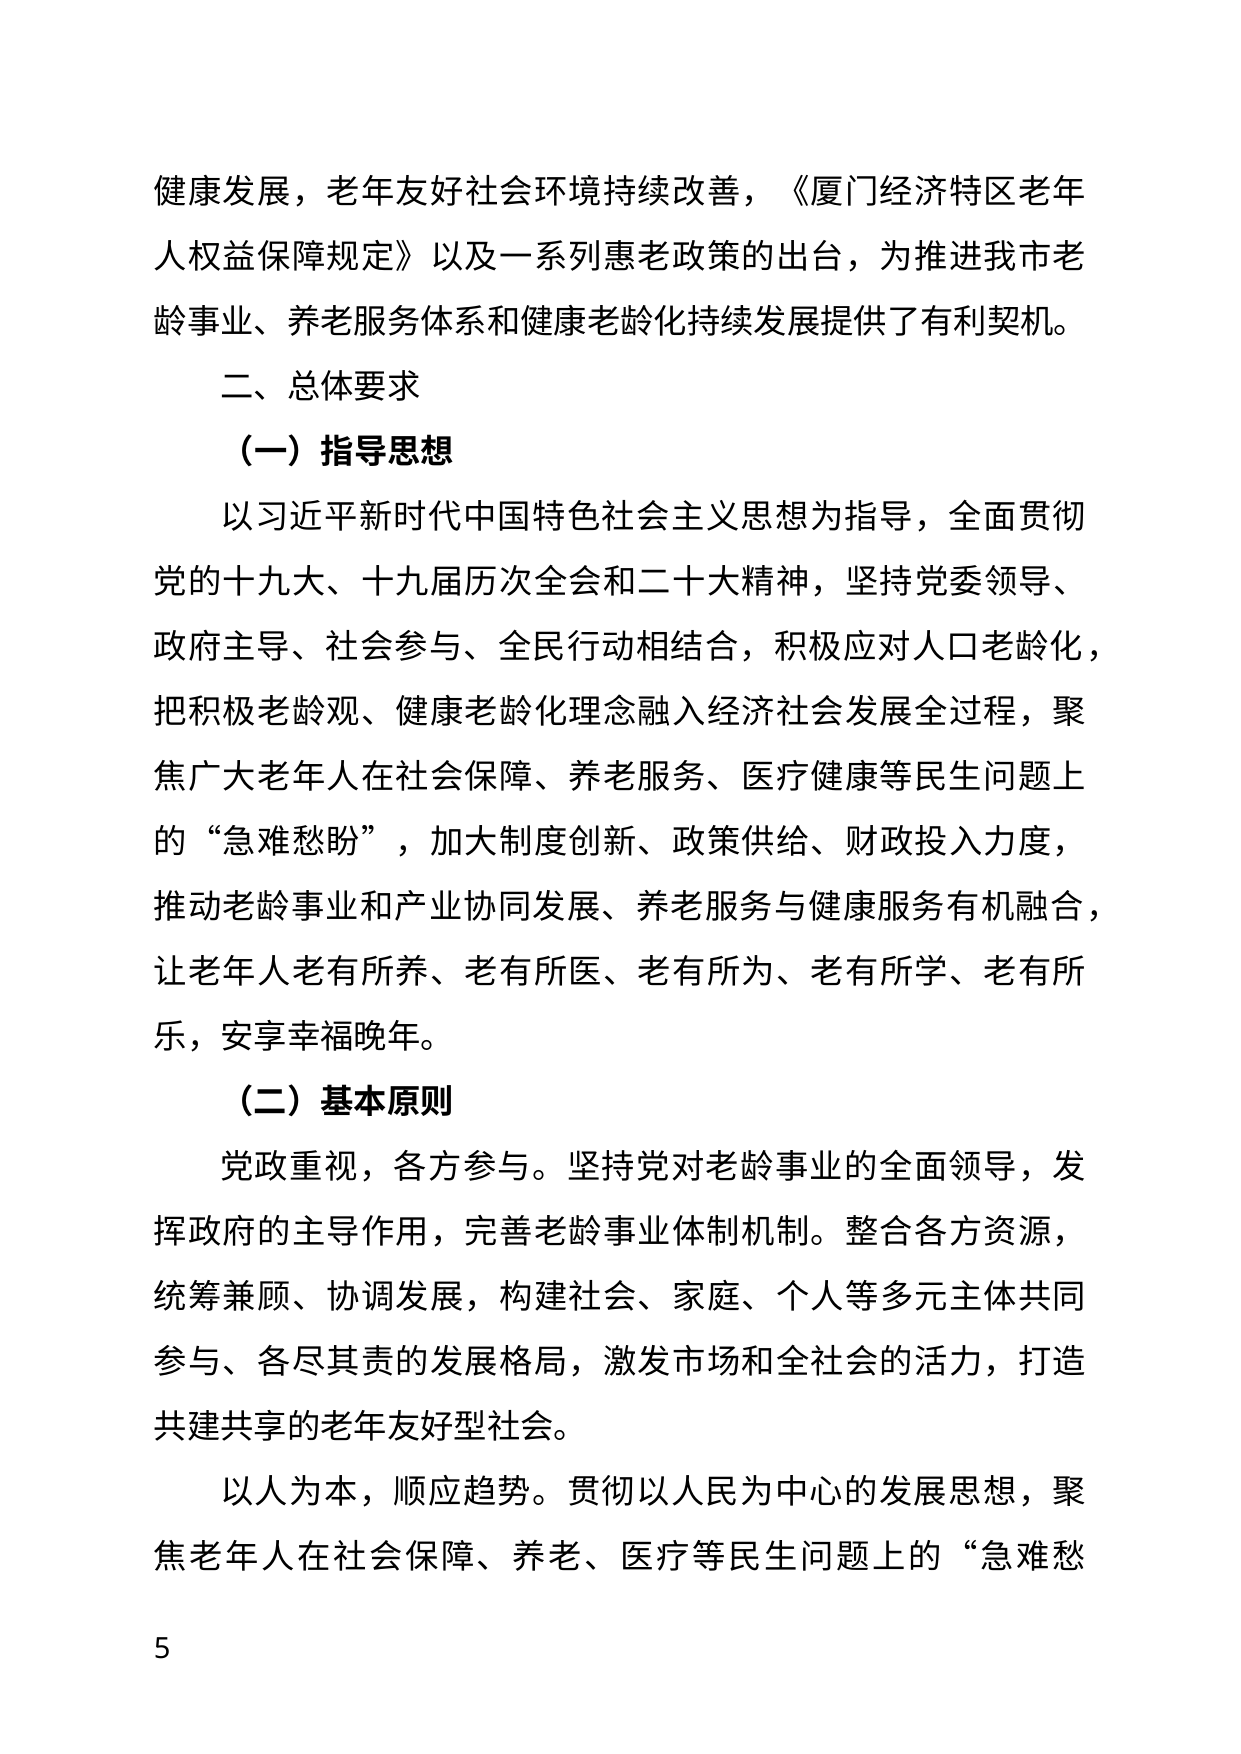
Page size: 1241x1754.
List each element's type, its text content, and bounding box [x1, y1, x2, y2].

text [153, 1456, 1087, 1586]
text 二、总体要求 [153, 351, 1087, 416]
text （二）基本原则 [153, 1066, 1087, 1131]
text 以习近平新时代中国特色社会主义思想为指导，全面贯彻党的十九大、十九届历次全会和二十大精神，坚持党委领导、政府主导、社会参与、全民行动相结合，积极应对人口老龄化，把积极老龄观、健康老龄化理念融入经济社会发展全过程，聚焦广大老年人在社会保障、养老服务、医疗健康等民生问题上的“急难愁盼”，加大制度创新、政策供给、财政投入力度，推动老龄事业和产业协同发展、养老服务与健康服务有机融合，让老年人老有所养、老有所医、老有所为、老有所学、老有所乐，安享幸福晚年。 [153, 481, 1087, 1066]
text （一）指导思想 [153, 416, 1087, 481]
text 党政重视，各方参与。坚持党对老龄事业的全面领导，发挥政府的主导作用，完善老龄事业体制机制。整合各方资源，统筹兼顾、协调发展，构建社会、家庭、个人等多元主体共同参与、各尽其责的发展格局，激发市场和全社会的活力，打造共建共享的老年友好型社会。 [153, 1131, 1087, 1456]
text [153, 156, 1087, 351]
